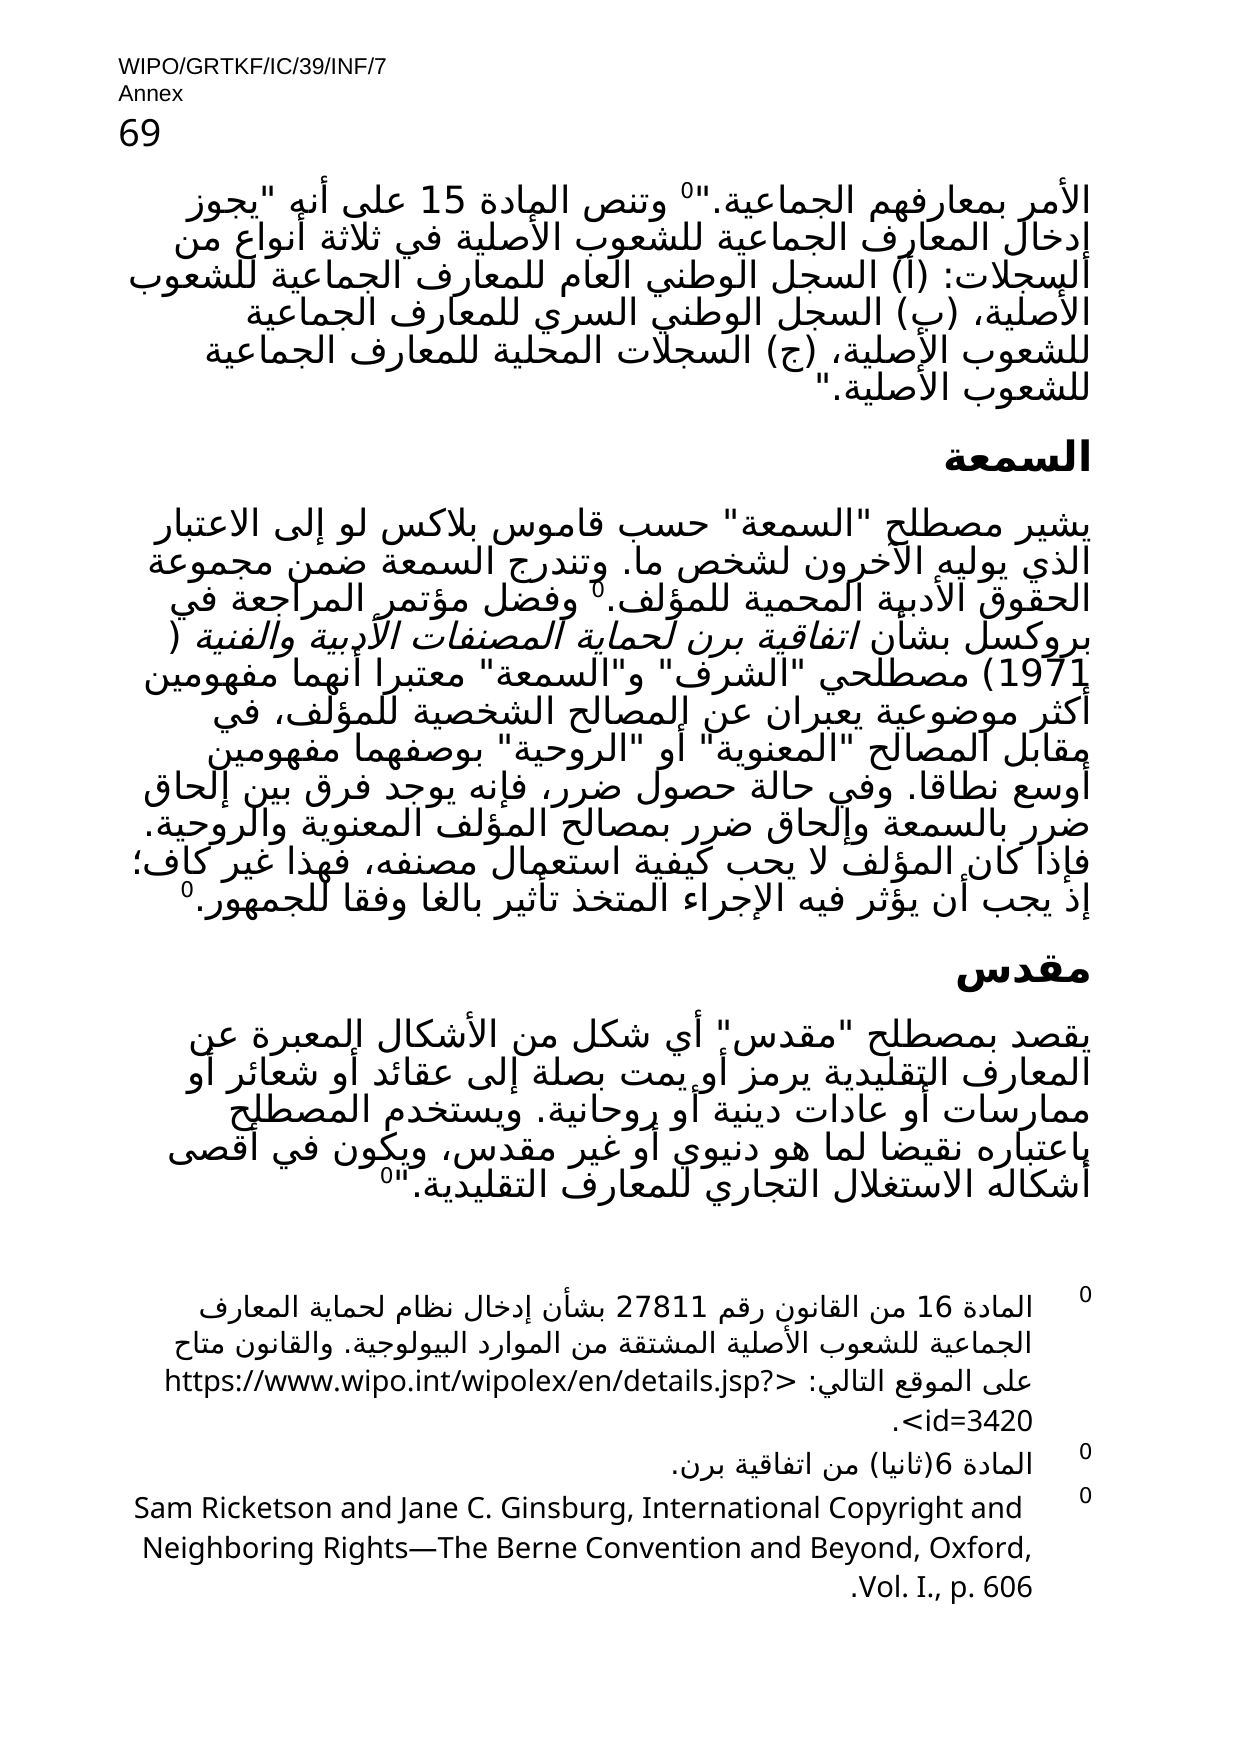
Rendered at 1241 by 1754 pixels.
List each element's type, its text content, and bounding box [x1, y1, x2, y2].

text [118, 183, 1092, 408]
subtitle السمعة [118, 433, 1092, 482]
text يقصد بمصطلح "مقدس" أي شكل من الأشكال المعبرة عن المعارف التقليدية يرمز أو يمت بصلة إلى عقائد أو شعائر أو ممارسات أو عادات دينية أو روحانية. ويستخدم المصطلح باعتباره نقيضا لما هو دنيوي أو غير مقدس، ويكون في أقصى أشكاله الاستغلال التجاري للمعارف التقليدية." [118, 1018, 1092, 1205]
text يشير مصطلح "السمعة" حسب قاموس بلاكس لو إلى الاعتبار الذي يوليه الآخرون لشخص ما. وتندرج السمعة ضمن مجموعة الحقوق الأدبية المحمية للمؤلف. وفضل مؤتمر المراجعة في بروكسل بشأن اتفاقية برن لحماية المصنفات الأدبية والفنية (1971) مصطلحي "الشرف" و"السمعة" معتبرا أنهما مفهومين أكثر موضوعية يعبران عن المصالح الشخصية للمؤلف، في مقابل المصالح "المعنوية" أو "الروحية" بوصفهما مفهومين أوسع نطاقا. وفي حالة حصول ضرر، فإنه يوجد فرق بين إلحاق ضرر بالسمعة وإلحاق ضرر بمصالح المؤلف المعنوية والروحية. فإذا كان المؤلف لا يحب كيفية استعمال مصنفه، فهذا غير كاف؛ إذ يجب أن يؤثر فيه الإجراء المتخذ تأثير بالغا وفقا للجمهور. [118, 507, 1092, 919]
subtitle مقدس [118, 944, 1092, 993]
